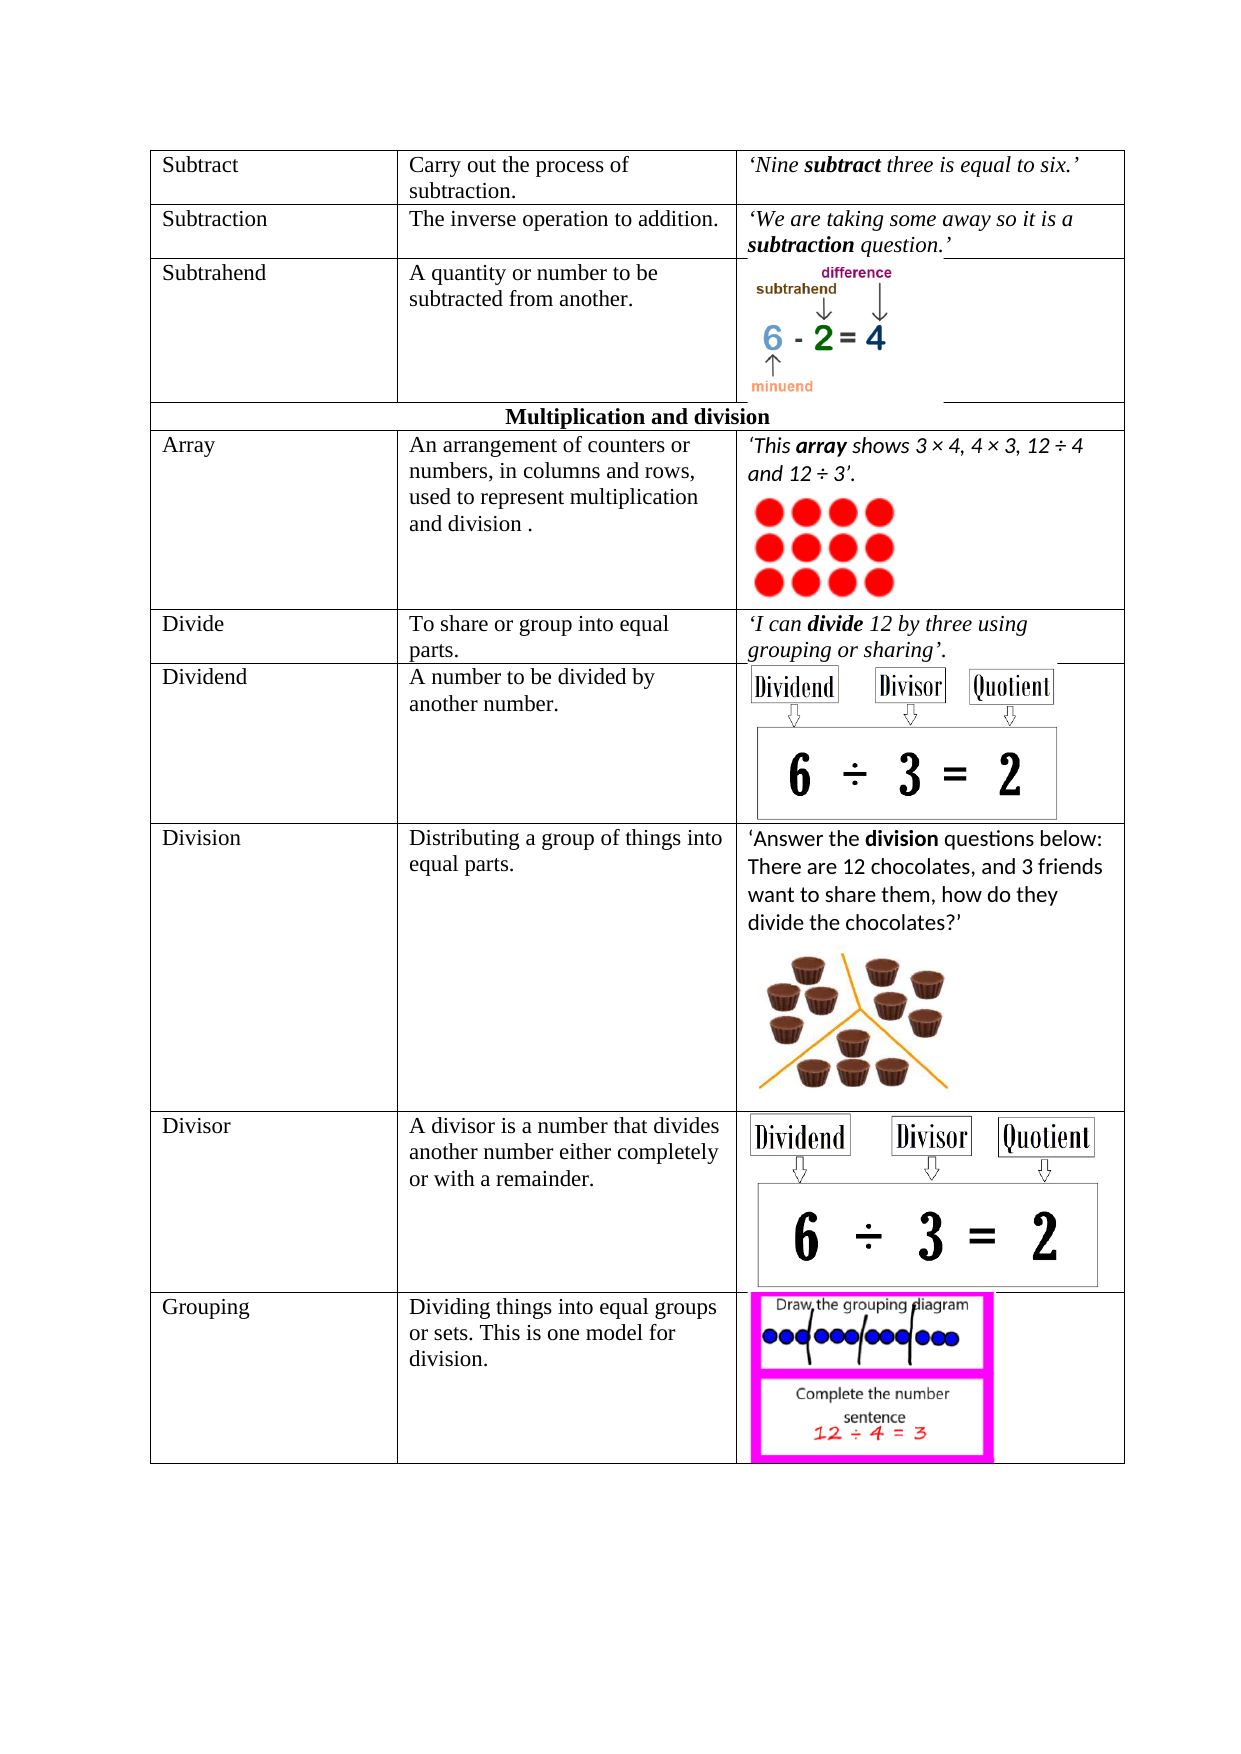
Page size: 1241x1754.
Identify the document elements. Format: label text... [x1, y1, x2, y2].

table_cell Subtraction [151, 205, 397, 257]
table_cell The inverse operation to addition. [398, 205, 736, 257]
table_cell Subtrahend [151, 259, 397, 402]
table_cell Dividend [151, 664, 397, 823]
table_cell Divide [151, 610, 397, 662]
table_cell A divisor is a number that divides another number either completely or with a remainder. [398, 1112, 736, 1292]
table_cell Divisor [151, 1112, 397, 1292]
table_cell [737, 664, 747, 823]
table_cell To share or group into equal parts. [398, 610, 736, 662]
table_cell ‘Nine subtract three is equal to six.’ [737, 151, 1124, 204]
table_cell Carry out the process of subtraction. [398, 151, 736, 204]
table_cell ‘We are taking some away so it is a subtraction question.’ [737, 205, 1124, 257]
table_cell [997, 1293, 1124, 1463]
table_cell Dividing things into equal groups or sets. This is one model for division. [398, 1293, 736, 1463]
table_cell Subtract [151, 151, 397, 204]
table_cell [737, 1293, 747, 1463]
table_cell Array [151, 431, 397, 609]
table_cell An arrangement of counters or numbers, in columns and rows, used to represent multiplication and division . [398, 431, 736, 609]
table_cell A number to be divided by another number. [398, 664, 736, 823]
table_cell [1058, 664, 1124, 823]
table_cell ‘Answer the division questions below: There are 12 chocolates, and 3 friends want to share them, how do they divide the chocolates?’ [737, 824, 1124, 1111]
table_cell [1100, 1112, 1124, 1292]
table_cell Division [151, 824, 397, 1111]
table_cell Distributing a group of things into equal parts. [398, 824, 736, 1111]
table_cell Grouping [151, 1293, 397, 1463]
table_cell [737, 259, 747, 402]
table_cell ‘I can divide 12 by three using grouping or sharing’. [737, 610, 1124, 662]
table_cell [737, 1112, 747, 1292]
table_cell [944, 259, 1124, 402]
table_cell Multiplication and division [151, 403, 1124, 430]
table_cell A quantity or number to be subtracted from another. [398, 259, 736, 402]
table_cell ‘This array shows 3 × 4, 4 × 3, 12 ÷ 4 and 12 ÷ 3’. [737, 431, 1124, 609]
